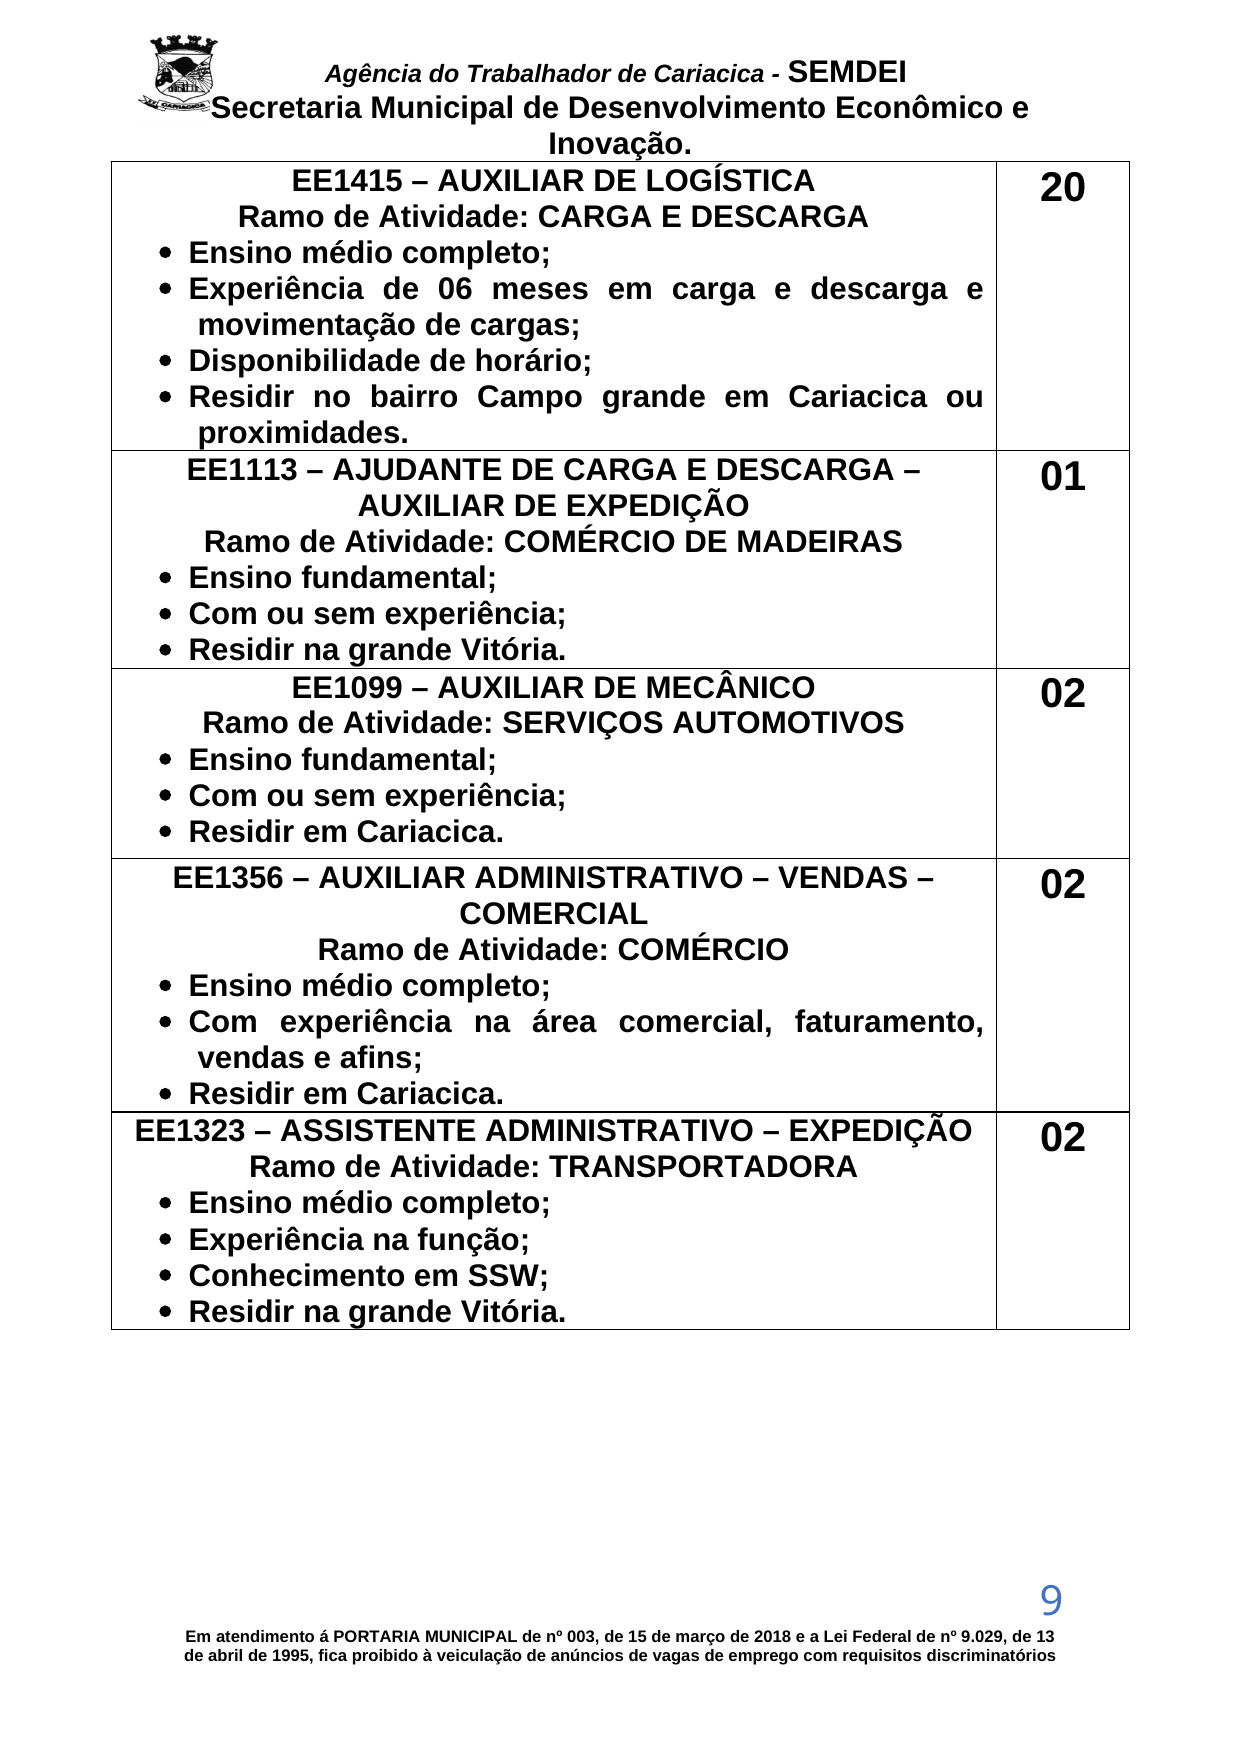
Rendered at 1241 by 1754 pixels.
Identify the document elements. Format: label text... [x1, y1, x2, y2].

table_cell EE1099 – AUXILIAR DE MECÂNICO Ramo de Atividade: SERVIÇOS AUTOMOTIVOS Ensino fundamental; Com ou sem experiência; Residir em Cariacica. [112, 669, 996, 858]
table_cell 02 [997, 669, 1129, 858]
table_cell 02 [997, 1113, 1129, 1329]
table_cell EE1356 – AUXILIAR ADMINISTRATIVO – VENDAS – COMERCIAL Ramo de Atividade: COMÉRCIO Ensino médio completo; Com experiência na área comercial, faturamento, vendas e afins; Residir em Cariacica. [112, 859, 996, 1111]
table_cell EE1323 – ASSISTENTE ADMINISTRATIVO – EXPEDIÇÃO Ramo de Atividade: TRANSPORTADORA Ensino médio completo; Experiência na função; Conhecimento em SSW; Residir na grande Vitória. [112, 1113, 996, 1329]
table_cell 02 [997, 859, 1129, 1111]
table_cell EE1113 – AJUDANTE DE CARGA E DESCARGA – AUXILIAR DE EXPEDIÇÃO Ramo de Atividade: COMÉRCIO DE MADEIRAS Ensino fundamental; Com ou sem experiência; Residir na grande Vitória. [112, 451, 996, 668]
picture [134, 31, 237, 123]
table_cell EE1415 – AUXILIAR DE LOGÍSTICA Ramo de Atividade: CARGA E DESCARGA Ensino médio completo; Experiência de 06 meses em carga e descarga e movimentação de cargas; Disponibilidade de horário; Residir no bairro Campo grande em Cariacica ou proximidades. [112, 162, 996, 450]
table_cell 20 [997, 162, 1129, 450]
table_cell 01 [997, 451, 1129, 668]
